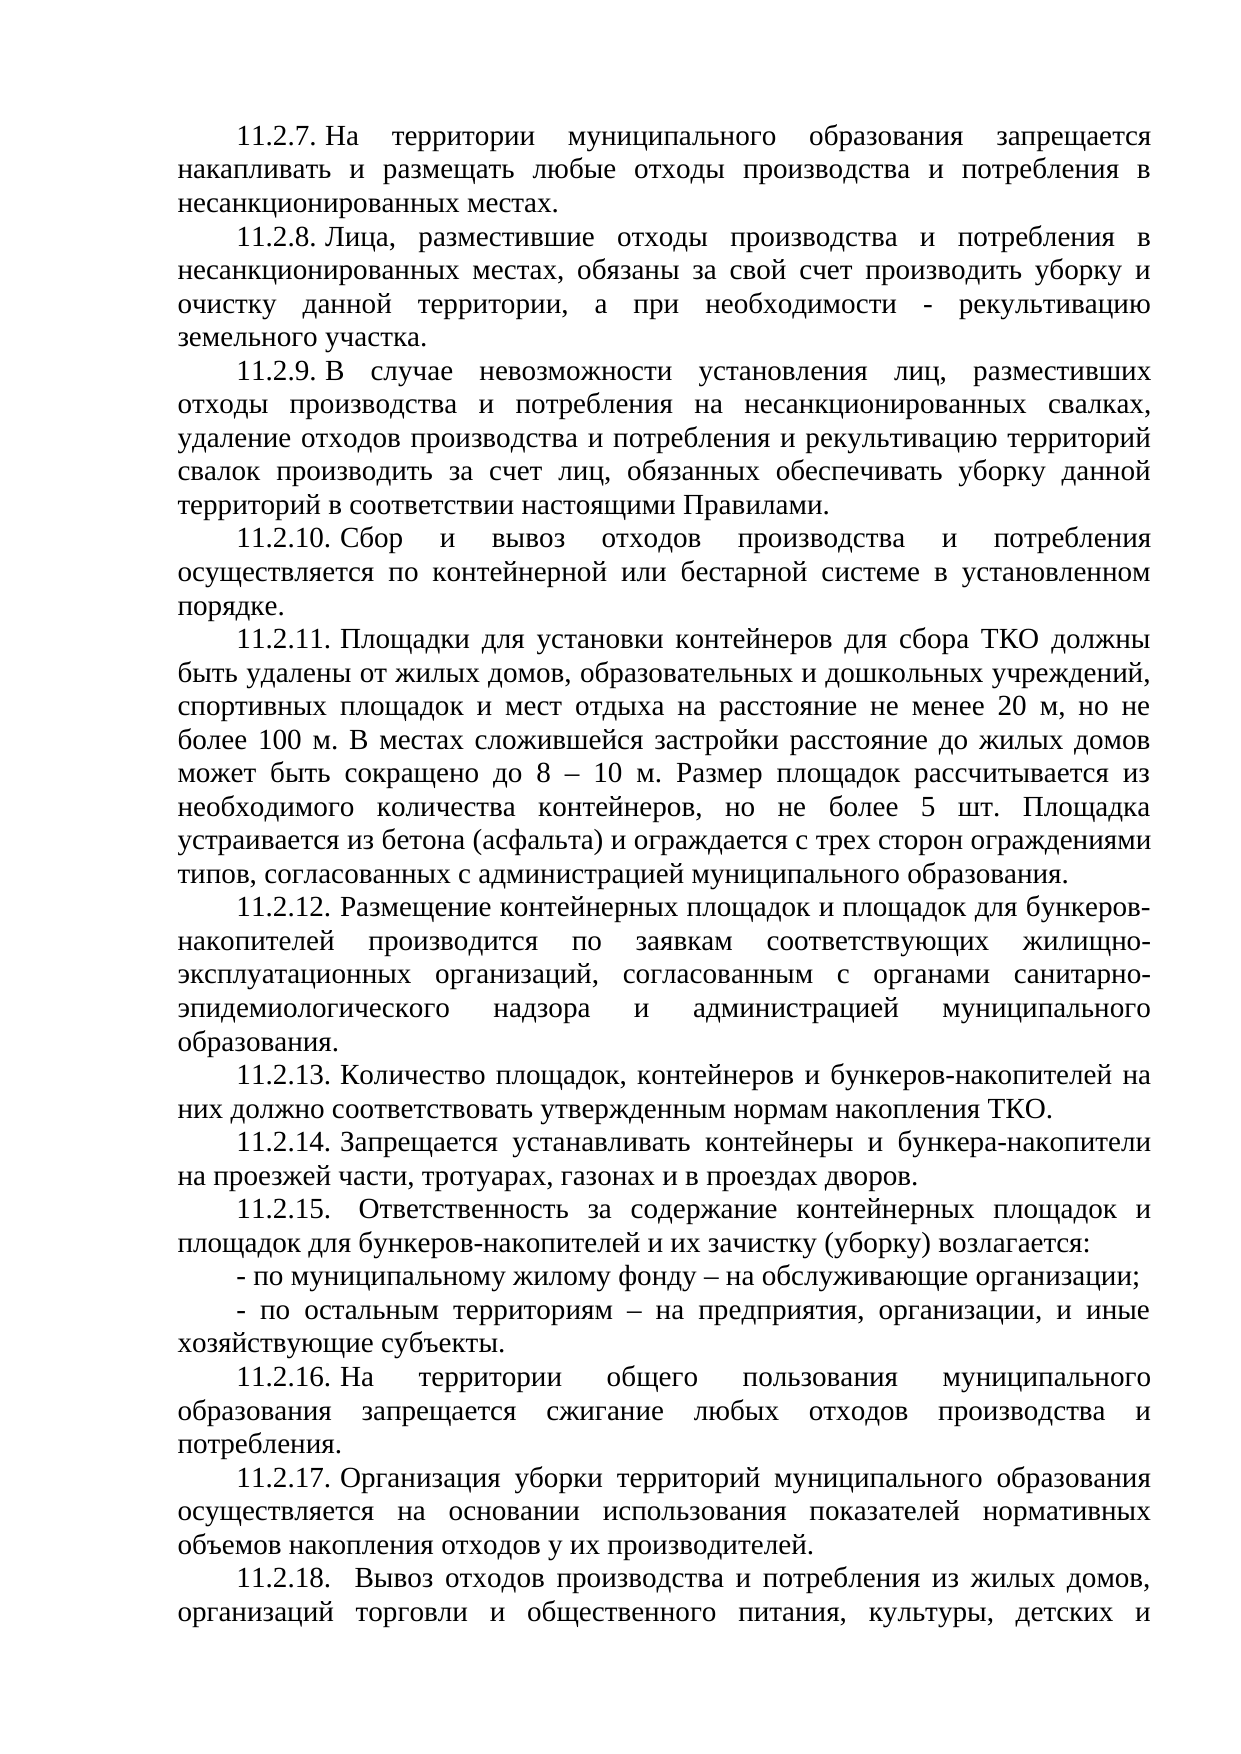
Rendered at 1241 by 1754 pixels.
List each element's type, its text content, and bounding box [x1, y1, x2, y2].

list В случае невозможности установления лиц, разместивших отходы производства и потребления на несанкционированных свалках, удаление отходов производства и потребления и рекультивацию территорий свалок производить за счет лиц, обязанных обеспечивать уборку данной территорий в соответствии настоящими Правилами. [177, 353, 1152, 521]
list Организация уборки территорий муниципального образования осуществляется на основании использования показателей нормативных объемов накопления отходов у их производителей. [177, 1460, 1152, 1560]
list Сбор и вывоз отходов производства и потребления осуществляется по контейнерной или бестарной системе в установленном порядке. [177, 521, 1152, 621]
text - по муниципальному жилому фонду – на обслуживающие организации; [236, 1258, 1152, 1292]
list Размещение контейнерных площадок и площадок для бункеров-накопителей производится по заявкам соответствующих жилищно-эксплуатационных организаций, согласованным с органами санитарно-эпидемиологического надзора и администрацией муниципального образования. [177, 889, 1152, 1057]
text - по остальным территориям – на предприятия, организации, и иные хозяйствующие субъекты. [177, 1292, 1152, 1359]
list На территории муниципального образования запрещается накапливать и размещать любые отходы производства и потребления в несанкционированных местах. [177, 118, 1152, 219]
list На территории общего пользования муниципального образования запрещается сжигание любых отходов производства и потребления. [177, 1359, 1152, 1460]
list Количество площадок, контейнеров и бункеров-накопителей на них должно соответствовать утвержденным нормам накопления ТКО. [177, 1057, 1152, 1124]
list Площадки для установки контейнеров для сбора ТКО должны быть удалены от жилых домов, образовательных и дошкольных учреждений, спортивных площадок и мест отдыха на расстояние не менее 20 м, но не более 100 м. В местах сложившейся застройки расстояние до жилых домов может быть сокращено до 8 – 10 м. Размер площадок рассчитывается из необходимого количества контейнеров, но не более 5 шт. Площадка устраивается из бетона (асфальта) и ограждается с трех сторон ограждениями типов, согласованных с администрацией муниципального образования. [177, 621, 1152, 889]
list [177, 1560, 1152, 1627]
list Ответственность за содержание контейнерных площадок и площадок для бункеров-накопителей и их зачистку (уборку) возлагается: [177, 1191, 1152, 1258]
list Лица, разместившие отходы производства и потребления в несанкционированных местах, обязаны за свой счет производить уборку и очистку данной территории, а при необходимости - рекультивацию земельного участка. [177, 219, 1152, 353]
list Запрещается устанавливать контейнеры и бункера-накопители на проезжей части, тротуарах, газонах и в проездах дворов. [177, 1124, 1152, 1191]
